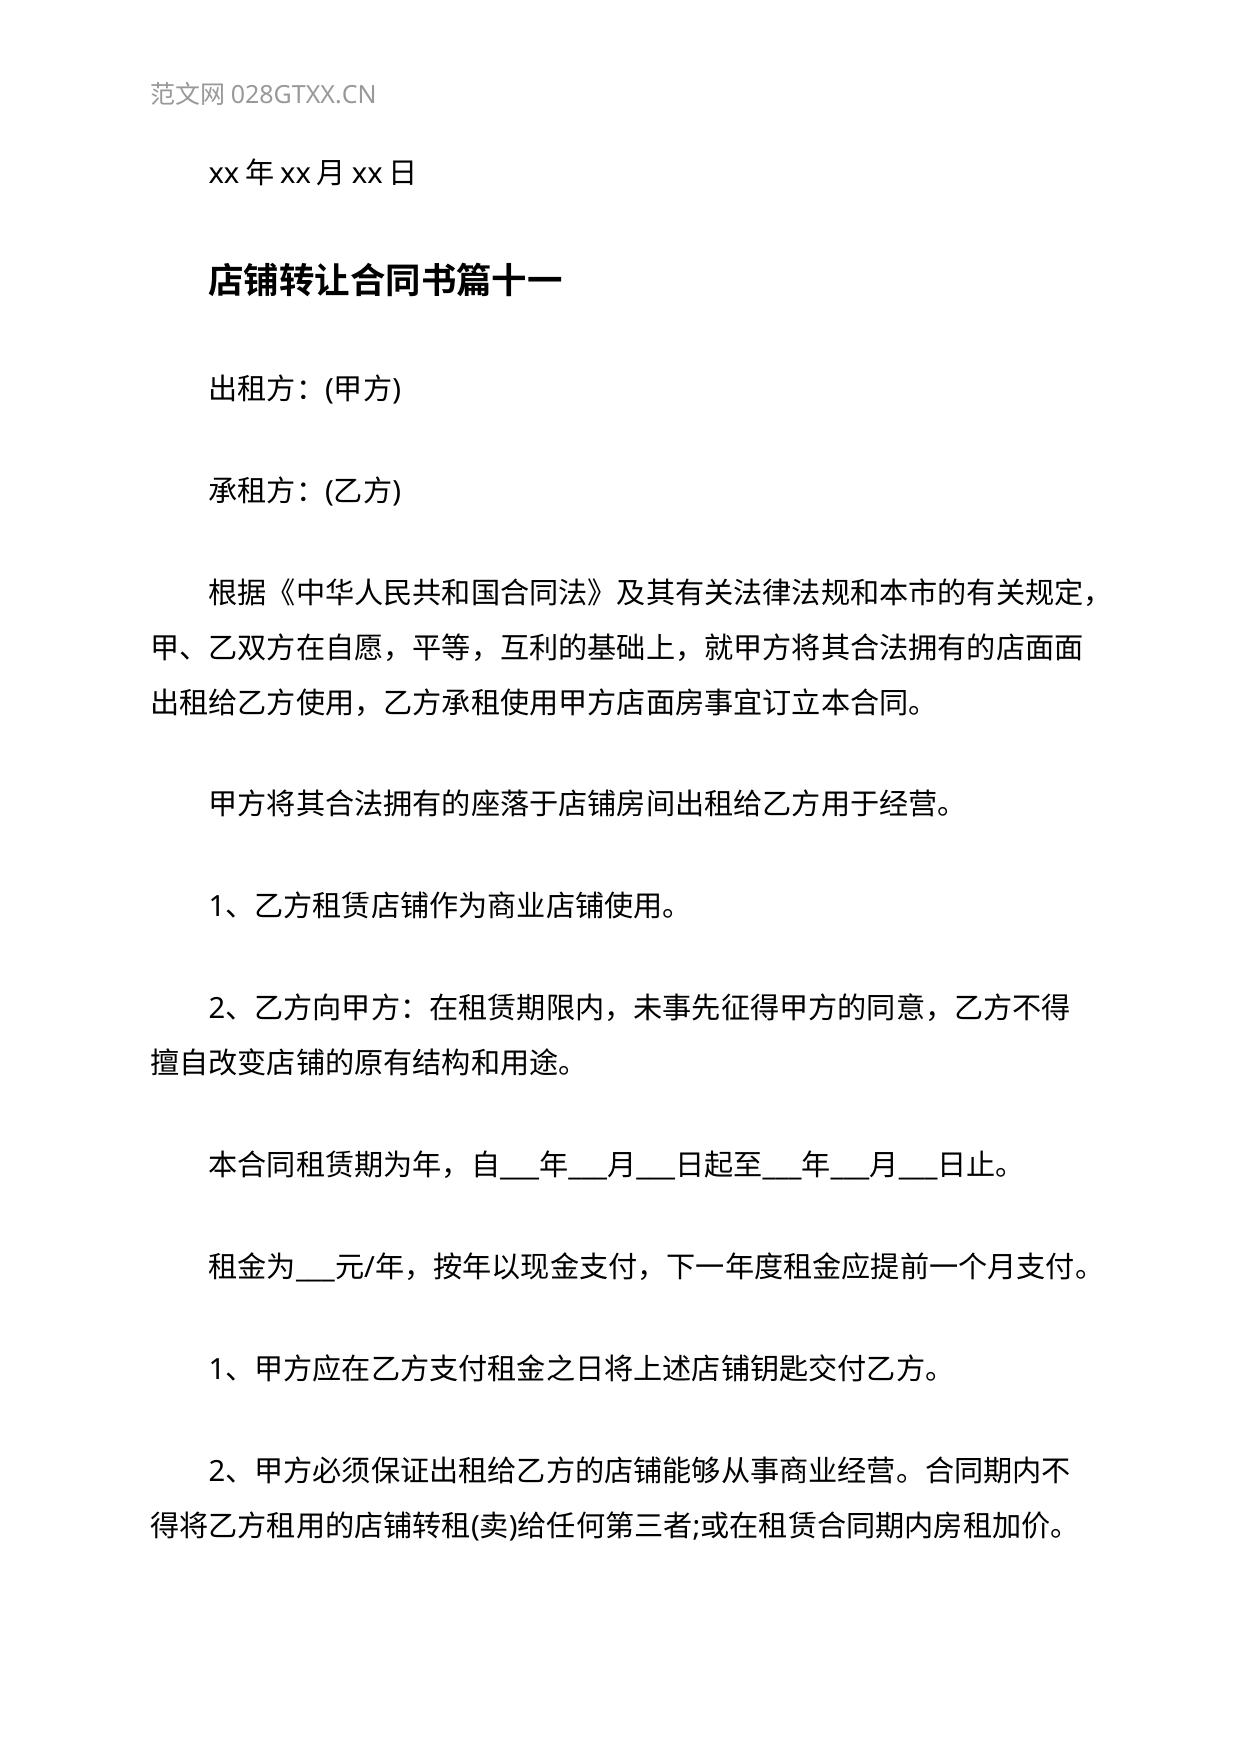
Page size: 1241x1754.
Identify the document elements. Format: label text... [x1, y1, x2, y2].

text 甲方将其合法拥有的座落于店铺房间出租给乙方用于经营。 [150, 781, 1090, 823]
text 租金为___元/年，按年以现金支付，下一年度租金应提前一个月支付。 [150, 1243, 1090, 1286]
text xx年xx月xx日 [150, 150, 1090, 192]
text 1、乙方租赁店铺作为商业店铺使用。 [150, 883, 1090, 925]
text 根据《中华人民共和国合同法》及其有关法律法规和本市的有关规定，甲、乙双方在自愿，平等，互利的基础上，就甲方将其合法拥有的店面面出租给乙方使用，乙方承租使用甲方店面房事宜订立本合同。 [150, 569, 1090, 721]
text 1、甲方应在乙方支付租金之日将上述店铺钥匙交付乙方。 [150, 1345, 1090, 1388]
text 出租方：(甲方) [150, 365, 1090, 408]
text 2、乙方向甲方：在租赁期限内，未事先征得甲方的同意，乙方不得擅自改变店铺的原有结构和用途。 [150, 985, 1090, 1082]
text 2、甲方必须保证出租给乙方的店铺能够从事商业经营。合同期内不得将乙方租用的店铺转租(卖)给任何第三者;或在租赁合同期内房租加价。 [150, 1447, 1090, 1545]
text 承租方：(乙方) [150, 467, 1090, 510]
text 店铺转让合同书篇十一 [150, 252, 1090, 303]
text 本合同租赁期为年，自___年___月___日起至___年___月___日止。 [150, 1141, 1090, 1184]
